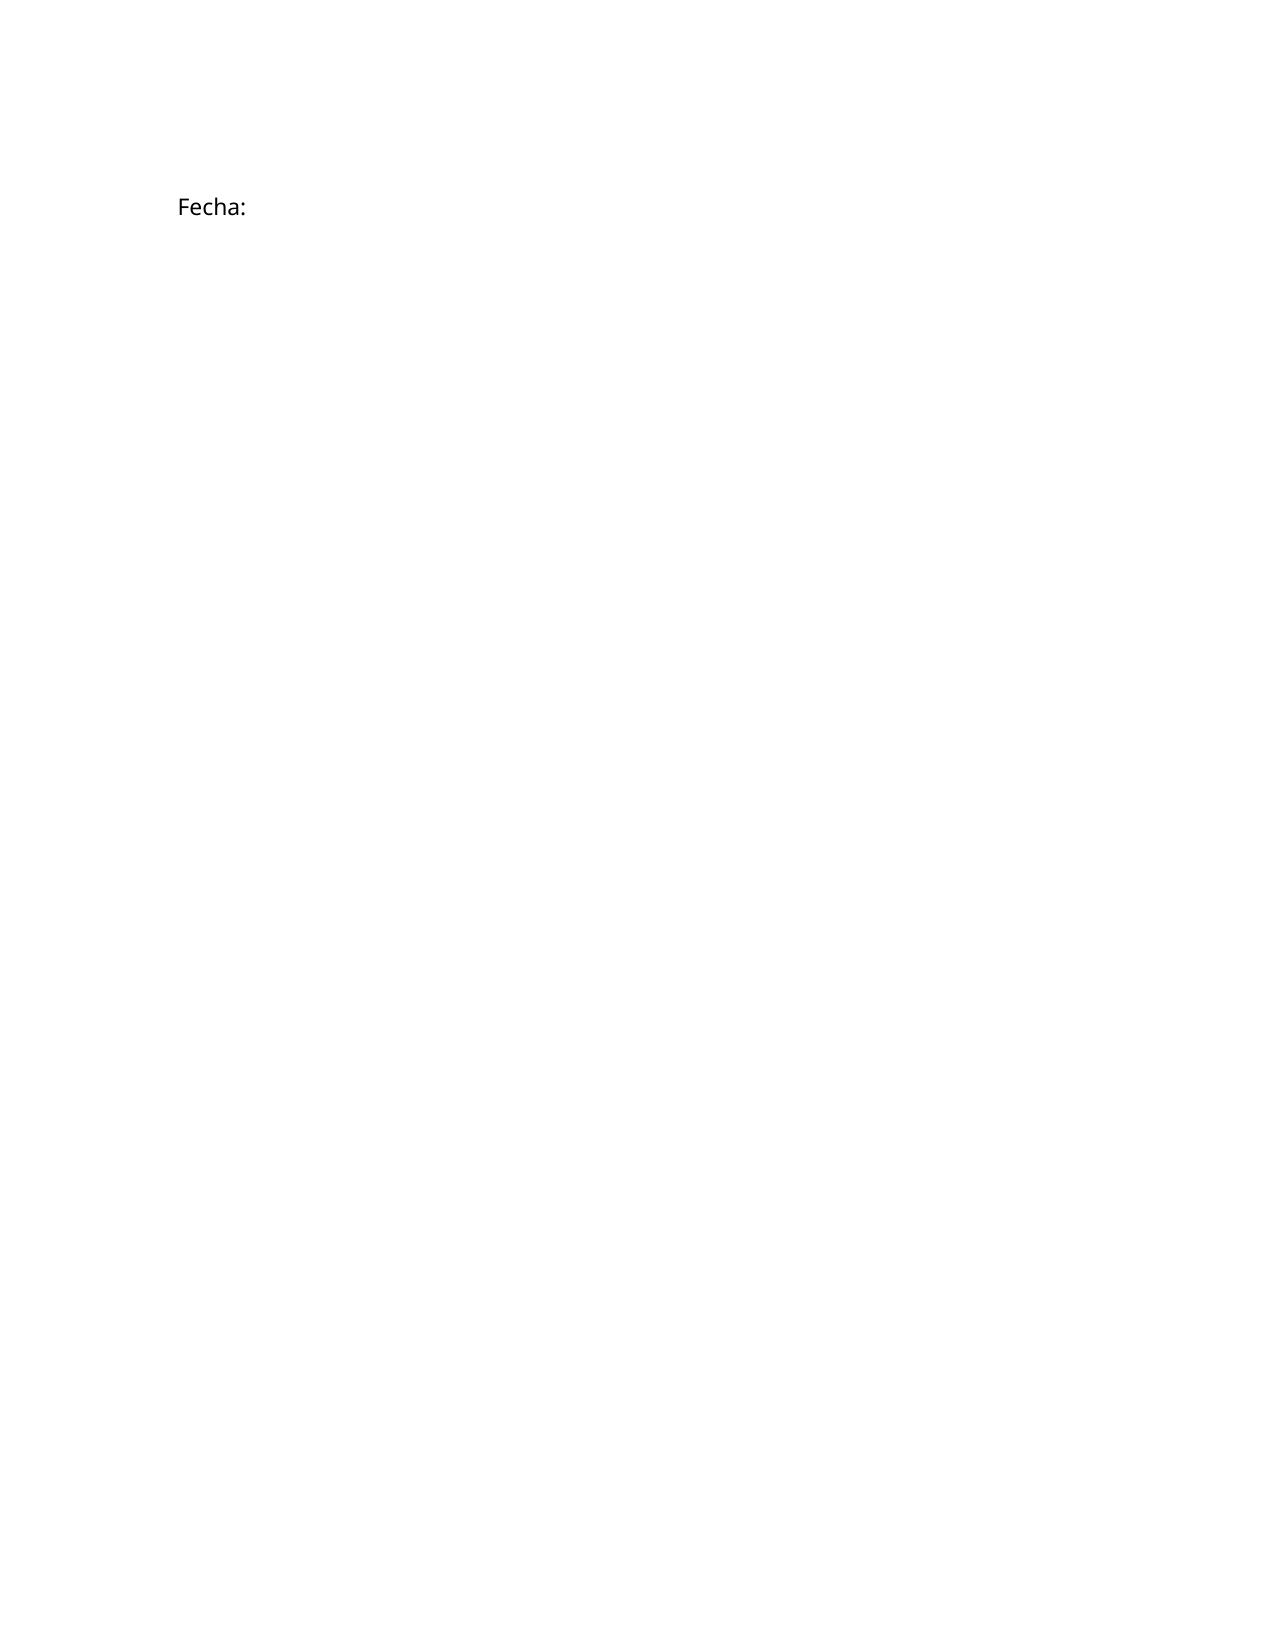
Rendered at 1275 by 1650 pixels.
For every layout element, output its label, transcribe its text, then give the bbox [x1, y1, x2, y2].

text Fecha: [177, 191, 1098, 223]
